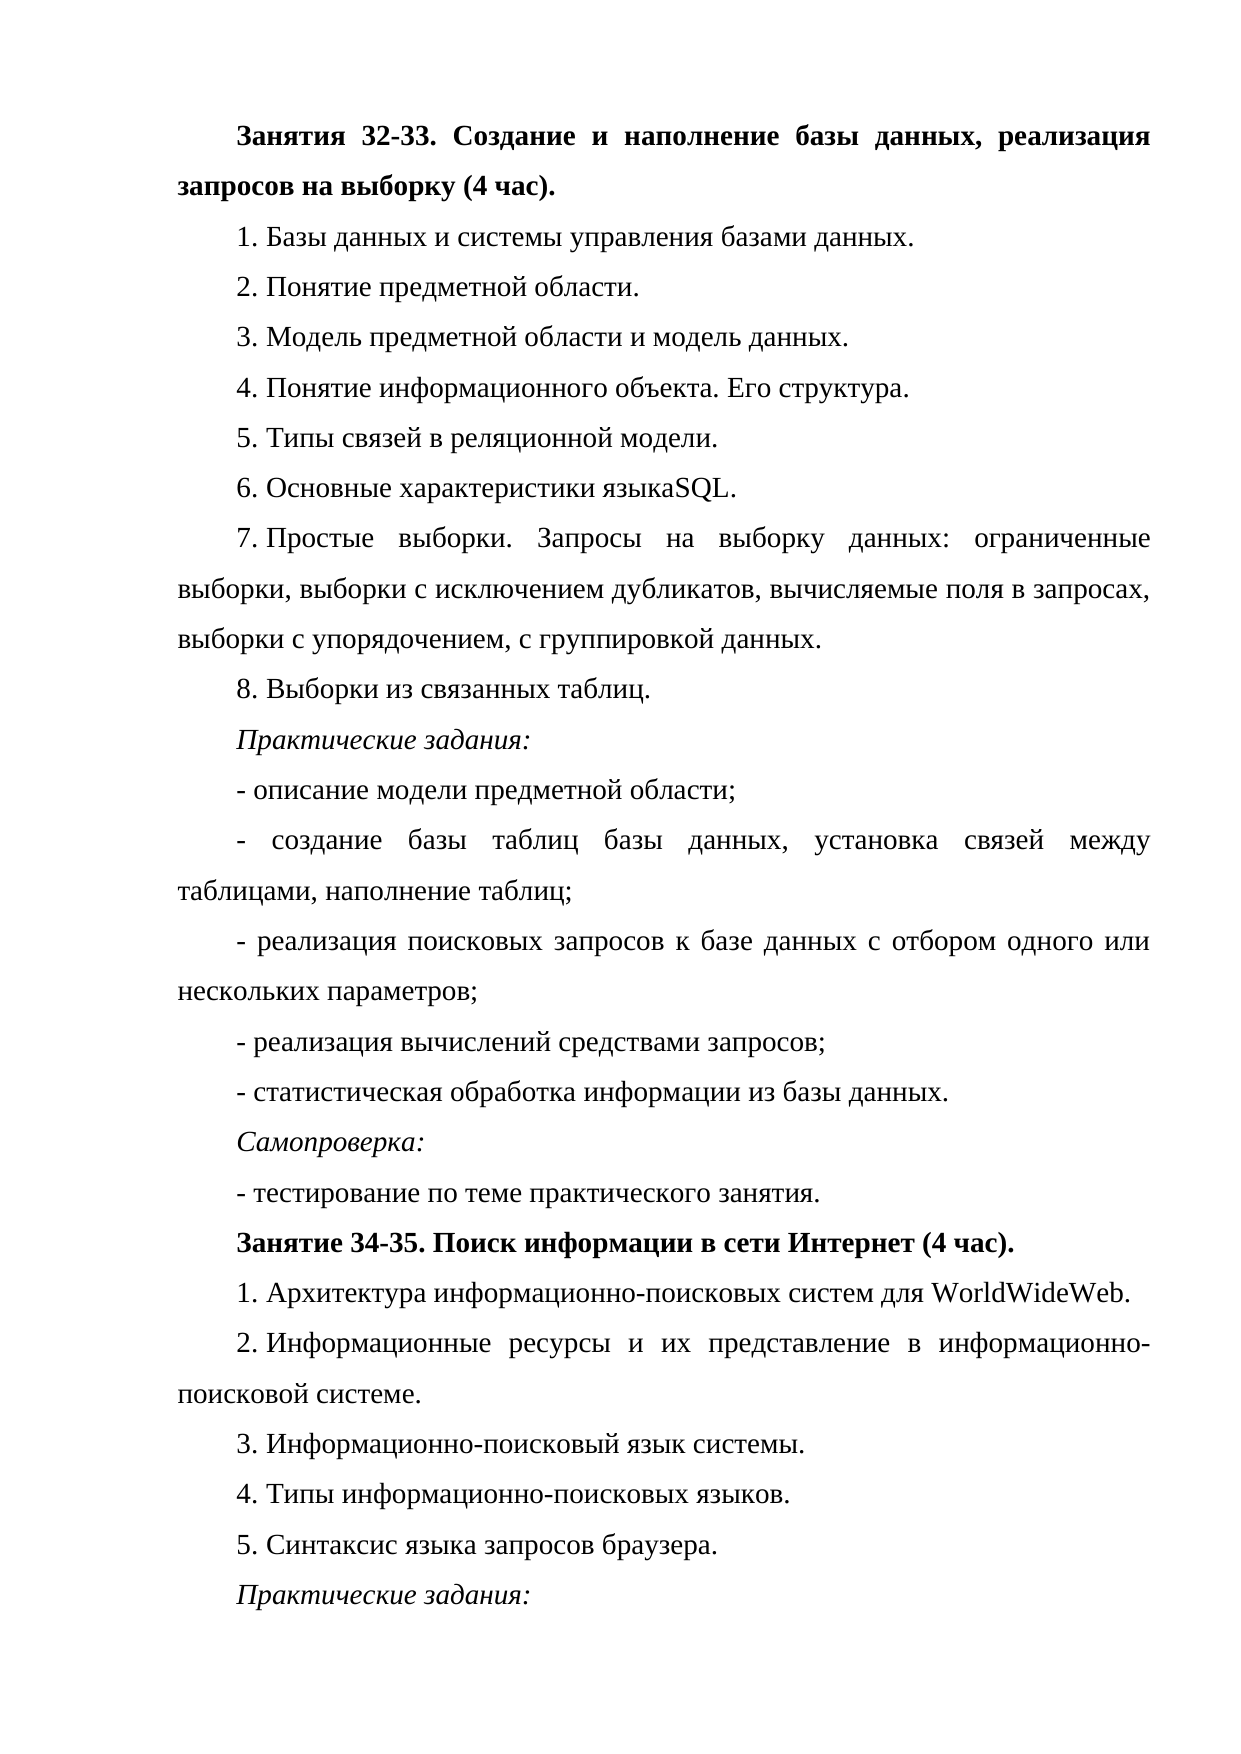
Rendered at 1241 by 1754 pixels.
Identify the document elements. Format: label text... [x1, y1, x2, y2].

list Основные характеристики языкаSQL. [236, 470, 1152, 504]
list Типы связей в реляционной модели. [236, 420, 1152, 453]
list Синтаксис языка запросов браузера. [177, 1527, 1152, 1560]
list Простые выборки. Запросы на выборку данных: ограниченные выборки, выборки с исключением дубликатов, вычисляемые поля в запросах, выборки с упорядочением, с группировкой данных. [177, 521, 1152, 655]
list Выборки из связанных таблиц. [236, 672, 1152, 705]
list Архитектура информационно-поисковых систем для WorldWideWeb. [177, 1275, 1152, 1309]
list Самопроверка: [177, 1124, 1152, 1158]
list Типы информационно-поисковых языков. [177, 1477, 1152, 1510]
list Понятие предметной области. [236, 269, 1152, 303]
list Информационно-поисковый язык системы. [177, 1426, 1152, 1460]
list - реализация вычислений средствами запросов; [177, 1024, 1152, 1057]
list Информационные ресурсы и их представление в информационно-поисковой системе. [177, 1326, 1152, 1409]
list Базы данных и системы управления базами данных. [236, 219, 1152, 252]
list - тестирование по теме практического занятия. [177, 1175, 1152, 1208]
text Практические задания: [236, 722, 1152, 755]
list Понятие информационного объекта. Его структура. [236, 370, 1152, 403]
list Занятия 32-33. Создание и наполнение базы данных, реализация запросов на выборку (4 час). [177, 118, 1152, 202]
list - реализация поисковых запросов к базе данных с отбором одного или нескольких параметров; [177, 923, 1152, 1007]
list - создание базы таблиц базы данных, установка связей между таблицами, наполнение таблиц; [177, 822, 1152, 906]
list Занятие 34-35. Поиск информации в сети Интернет (4 час). [177, 1225, 1152, 1258]
list Модель предметной области и модель данных. [236, 319, 1152, 353]
list - описание модели предметной области; [177, 772, 1152, 806]
list - статистическая обработка информации из базы данных. [177, 1074, 1152, 1108]
text Практические задания: [177, 1577, 1152, 1611]
